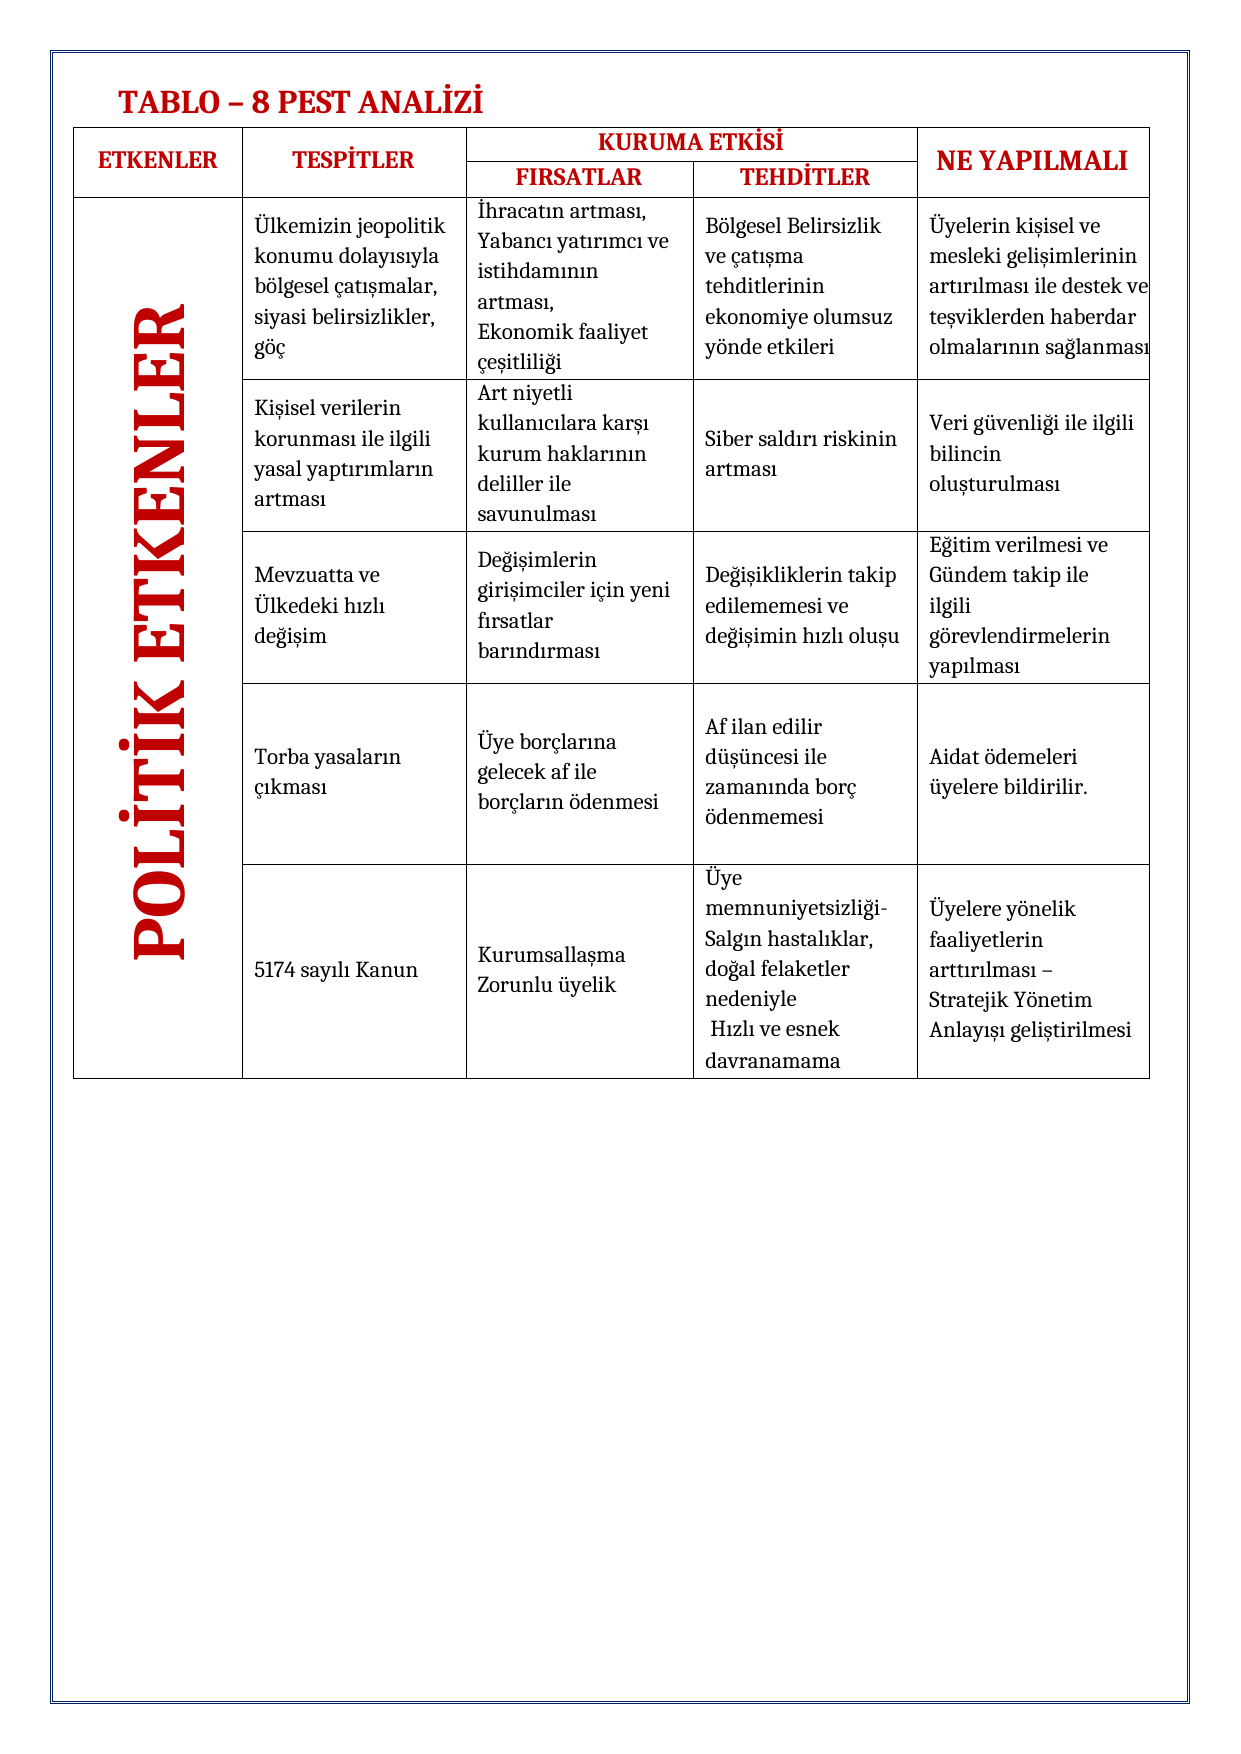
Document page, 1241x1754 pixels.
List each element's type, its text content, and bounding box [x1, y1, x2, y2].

table_header KURUMA ETKİSİ [467, 128, 917, 161]
table_cell Bölgesel Belirsizlik ve çatışma tehditlerinin ekonomiye olumsuz yönde etkileri [694, 198, 917, 379]
table_cell Değişikliklerin takip edilememesi ve değişimin hızlı oluşu [694, 532, 917, 683]
table_cell Ülkemizin jeopolitik konumu dolayısıyla bölgesel çatışmalar, siyasi belirsizlikler, göç [243, 198, 466, 379]
text TABLO – 8 PEST ANALİZİ [118, 83, 1092, 121]
table_cell Üye borçlarına gelecek af ile borçların ödenmesi [467, 684, 693, 864]
table_cell İhracatın artması, Yabancı yatırımcı ve istihdamının artması, Ekonomik faaliyet çeşitliliği [467, 198, 693, 379]
table_header ETKENLER [74, 128, 242, 197]
table_cell Kişisel verilerin korunması ile ilgili yasal yaptırımların artması [243, 380, 466, 531]
table_cell Kurumsallaşma Zorunlu üyelik [467, 865, 693, 1078]
table_header NE YAPILMALI [918, 128, 1149, 197]
table_header TESPİTLER [243, 128, 466, 197]
table_cell Art niyetli kullanıcılara karşı kurum haklarının deliller ile savunulması [467, 380, 693, 531]
table_cell Üye memnuniyetsizliği- Salgın hastalıklar, doğal felaketler nedeniyle Hızlı ve esnek davranamama [694, 865, 917, 1078]
table_cell Üyelerin kişisel ve mesleki gelişimlerinin artırılması ile destek ve teşviklerden haberdar olmalarının sağlanması [918, 198, 1149, 379]
table_cell POLİTİK ETKENLER [74, 198, 242, 1078]
table_cell Af ilan edilir düşüncesi ile zamanında borç ödenmemesi [694, 684, 917, 864]
table_cell Mevzuatta ve Ülkedeki hızlı değişim [243, 532, 466, 683]
table_cell TEHDİTLER [694, 162, 917, 197]
table_cell Aidat ödemeleri üyelere bildirilir. [918, 684, 1149, 864]
table_cell Üyelere yönelik faaliyetlerin arttırılması – Stratejik Yönetim Anlayışı geliştirilmesi [918, 865, 1149, 1078]
table_cell Eğitim verilmesi ve Gündem takip ile ilgili görevlendirmelerin yapılması [918, 532, 1149, 683]
table_cell Torba yasaların çıkması [243, 684, 466, 864]
table_cell Veri güvenliği ile ilgili bilincin oluşturulması [918, 380, 1149, 531]
table_cell 5174 sayılı Kanun [243, 865, 466, 1078]
table_cell Siber saldırı riskinin artması [694, 380, 917, 531]
table_cell FIRSATLAR [467, 162, 693, 197]
table_cell Değişimlerin girişimciler için yeni fırsatlar barındırması [467, 532, 693, 683]
